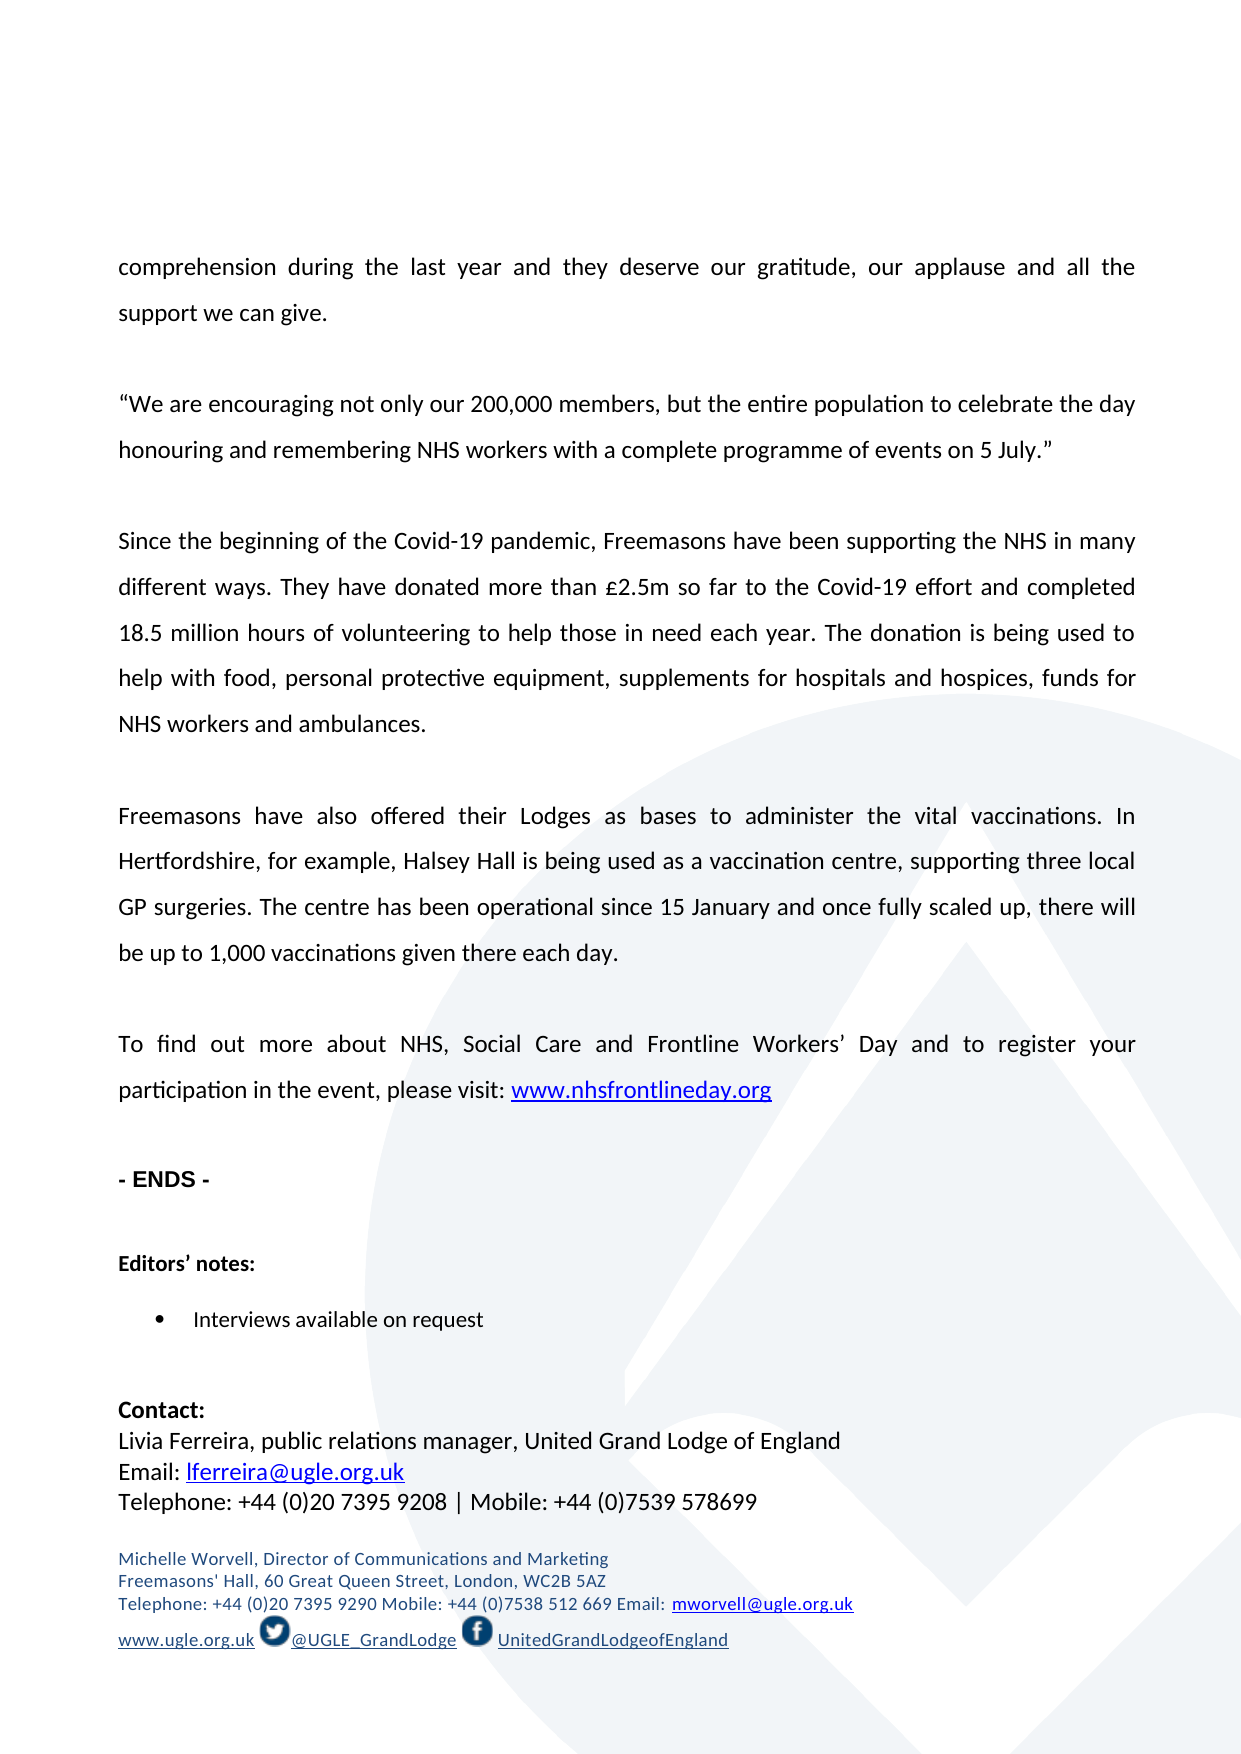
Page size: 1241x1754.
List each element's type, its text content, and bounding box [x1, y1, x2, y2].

picture [461, 1615, 493, 1647]
text Editors’ notes: [118, 1249, 1137, 1277]
text Contact: [118, 1394, 1137, 1425]
text Since the beginning of the Covid-19 pandemic, Freemasons have been supporting the NHS in many different ways. They have donated more than £2.5m so far to the Covid-19 effort and completed 18.5 million hours of volunteering to help those in need each year. The donation is being used to help with food, personal protective equipment, supplements for hospitals and hospices, funds for NHS workers and ambulances. [118, 525, 1137, 739]
text Telephone: +44 (0)20 7395 9208 | Mobile: +44 (0)7539 578699 [118, 1486, 1137, 1517]
text To find out more about NHS, Social Care and Frontline Workers’ Day and to register your participation in the event, please visit: www.nhsfrontlineday.org [118, 1028, 1137, 1105]
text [118, 251, 1137, 327]
text Email: lferreira@ugle.org.uk [118, 1456, 1137, 1486]
text Freemasons have also offered their Lodges as bases to administer the vital vaccinations. In Hertfordshire, for example, Halsey Hall is being used as a vaccination centre, supporting three local GP surgeries. The centre has been operational since 15 January and once fully scaled up, there will be up to 1,000 vaccinations given there each day. [118, 800, 1137, 967]
text “We are encouraging not only our 200,000 members, but the entire population to celebrate the day honouring and remembering NHS workers with a complete programme of events on 5 July.” [118, 388, 1137, 464]
text Livia Ferreira, public relations manager, United Grand Lodge of England [118, 1425, 1137, 1456]
list Interviews available on request [156, 1306, 1137, 1333]
picture [259, 1615, 291, 1647]
text - ENDS - [118, 1166, 1137, 1192]
